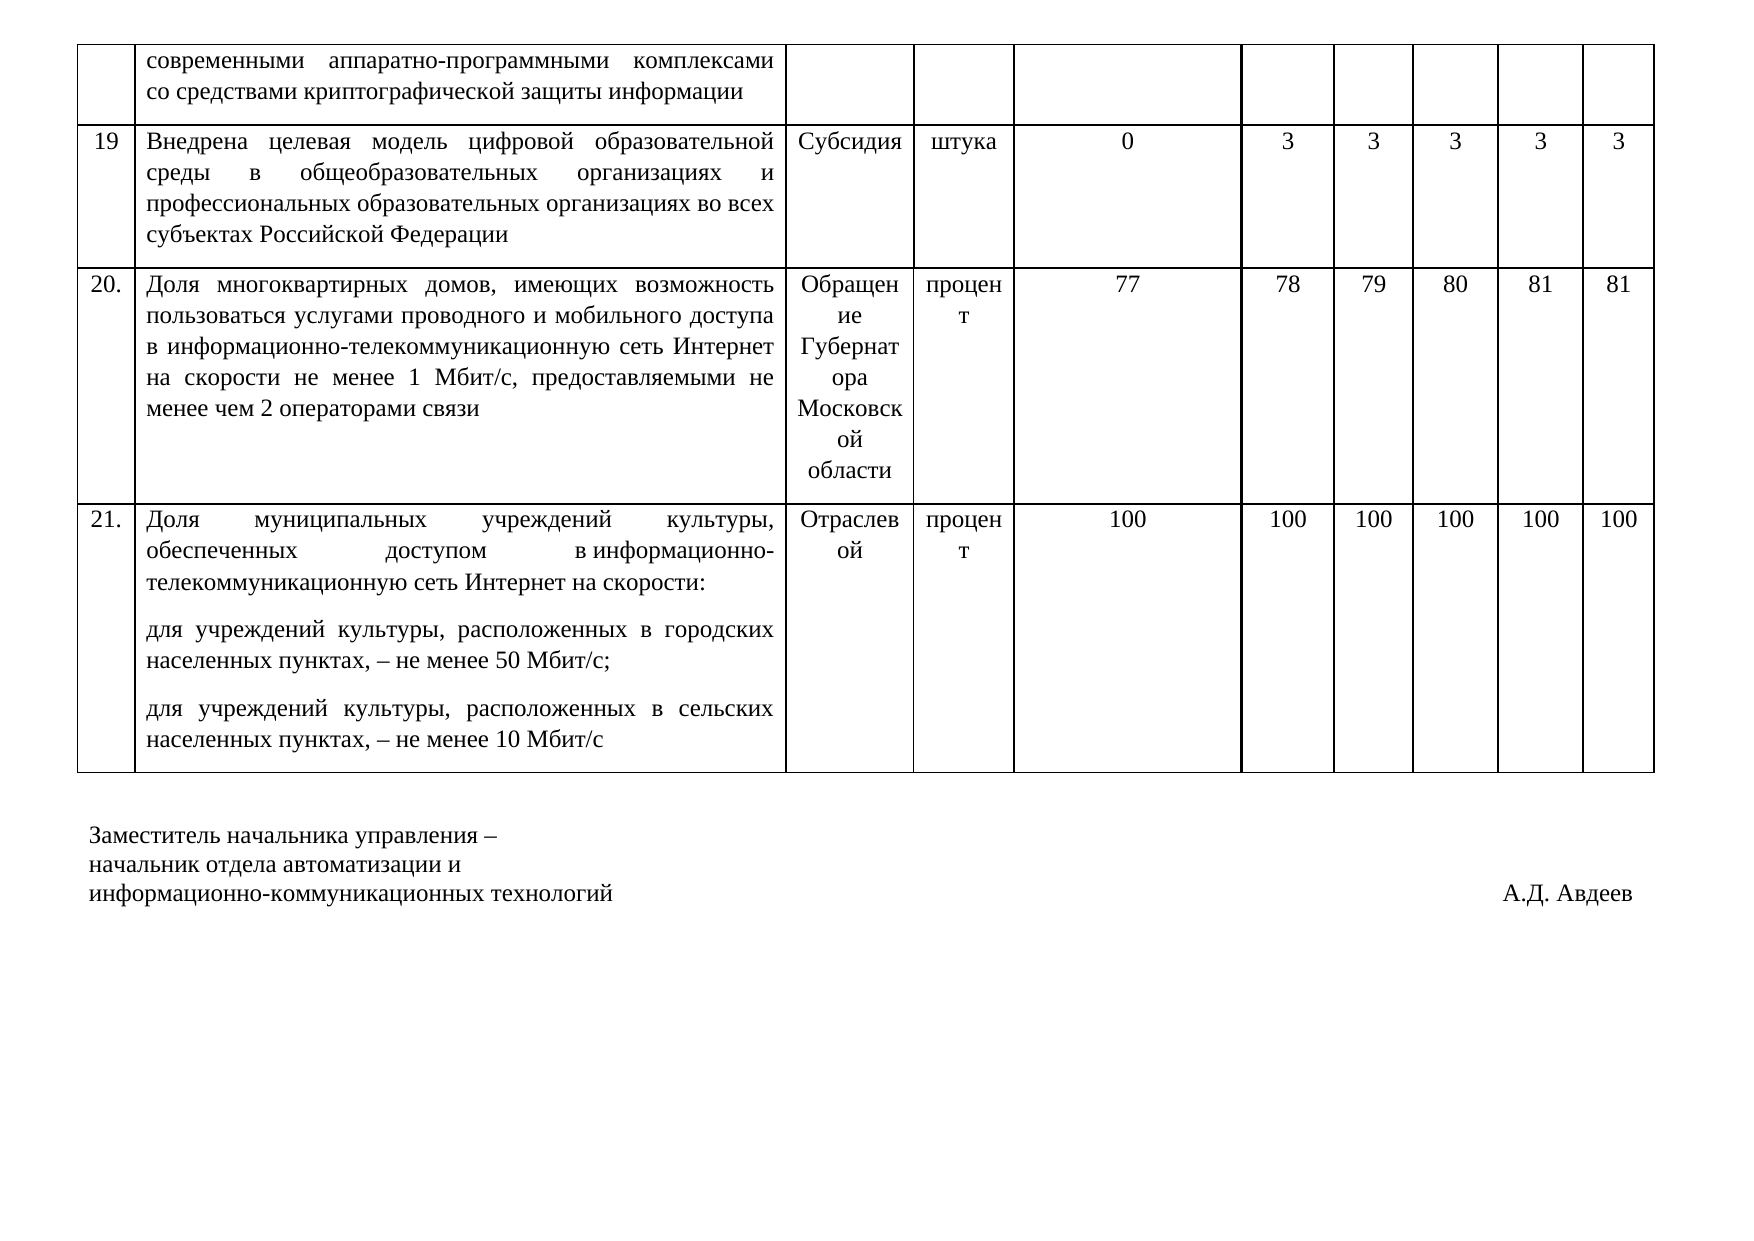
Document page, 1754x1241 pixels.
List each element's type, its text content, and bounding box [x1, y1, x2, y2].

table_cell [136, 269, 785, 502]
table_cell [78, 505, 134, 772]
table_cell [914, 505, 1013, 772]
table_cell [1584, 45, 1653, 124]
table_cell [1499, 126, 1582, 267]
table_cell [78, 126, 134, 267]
text информационно-коммуникационных технологий А.Д. Авдеев [89, 878, 1665, 907]
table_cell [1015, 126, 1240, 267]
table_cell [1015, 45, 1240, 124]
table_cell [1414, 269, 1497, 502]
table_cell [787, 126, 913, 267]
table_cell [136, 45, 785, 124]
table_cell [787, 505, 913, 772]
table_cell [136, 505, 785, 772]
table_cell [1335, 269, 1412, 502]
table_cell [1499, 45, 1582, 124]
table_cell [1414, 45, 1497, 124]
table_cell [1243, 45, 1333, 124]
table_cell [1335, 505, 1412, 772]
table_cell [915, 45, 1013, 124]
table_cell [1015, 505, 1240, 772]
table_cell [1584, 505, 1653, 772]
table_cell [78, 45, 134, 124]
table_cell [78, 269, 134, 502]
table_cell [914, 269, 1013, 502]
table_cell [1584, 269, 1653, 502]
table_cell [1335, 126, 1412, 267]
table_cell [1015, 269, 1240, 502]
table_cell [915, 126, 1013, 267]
text начальник отдела автоматизации и [89, 849, 1665, 878]
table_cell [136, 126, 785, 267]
text Заместитель начальника управления – [89, 820, 1665, 849]
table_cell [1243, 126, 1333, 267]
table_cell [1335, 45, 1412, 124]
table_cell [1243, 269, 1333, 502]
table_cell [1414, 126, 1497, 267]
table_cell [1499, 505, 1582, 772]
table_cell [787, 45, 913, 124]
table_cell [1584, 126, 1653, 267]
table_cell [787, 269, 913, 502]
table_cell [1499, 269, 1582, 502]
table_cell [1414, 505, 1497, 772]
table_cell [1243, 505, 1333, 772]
